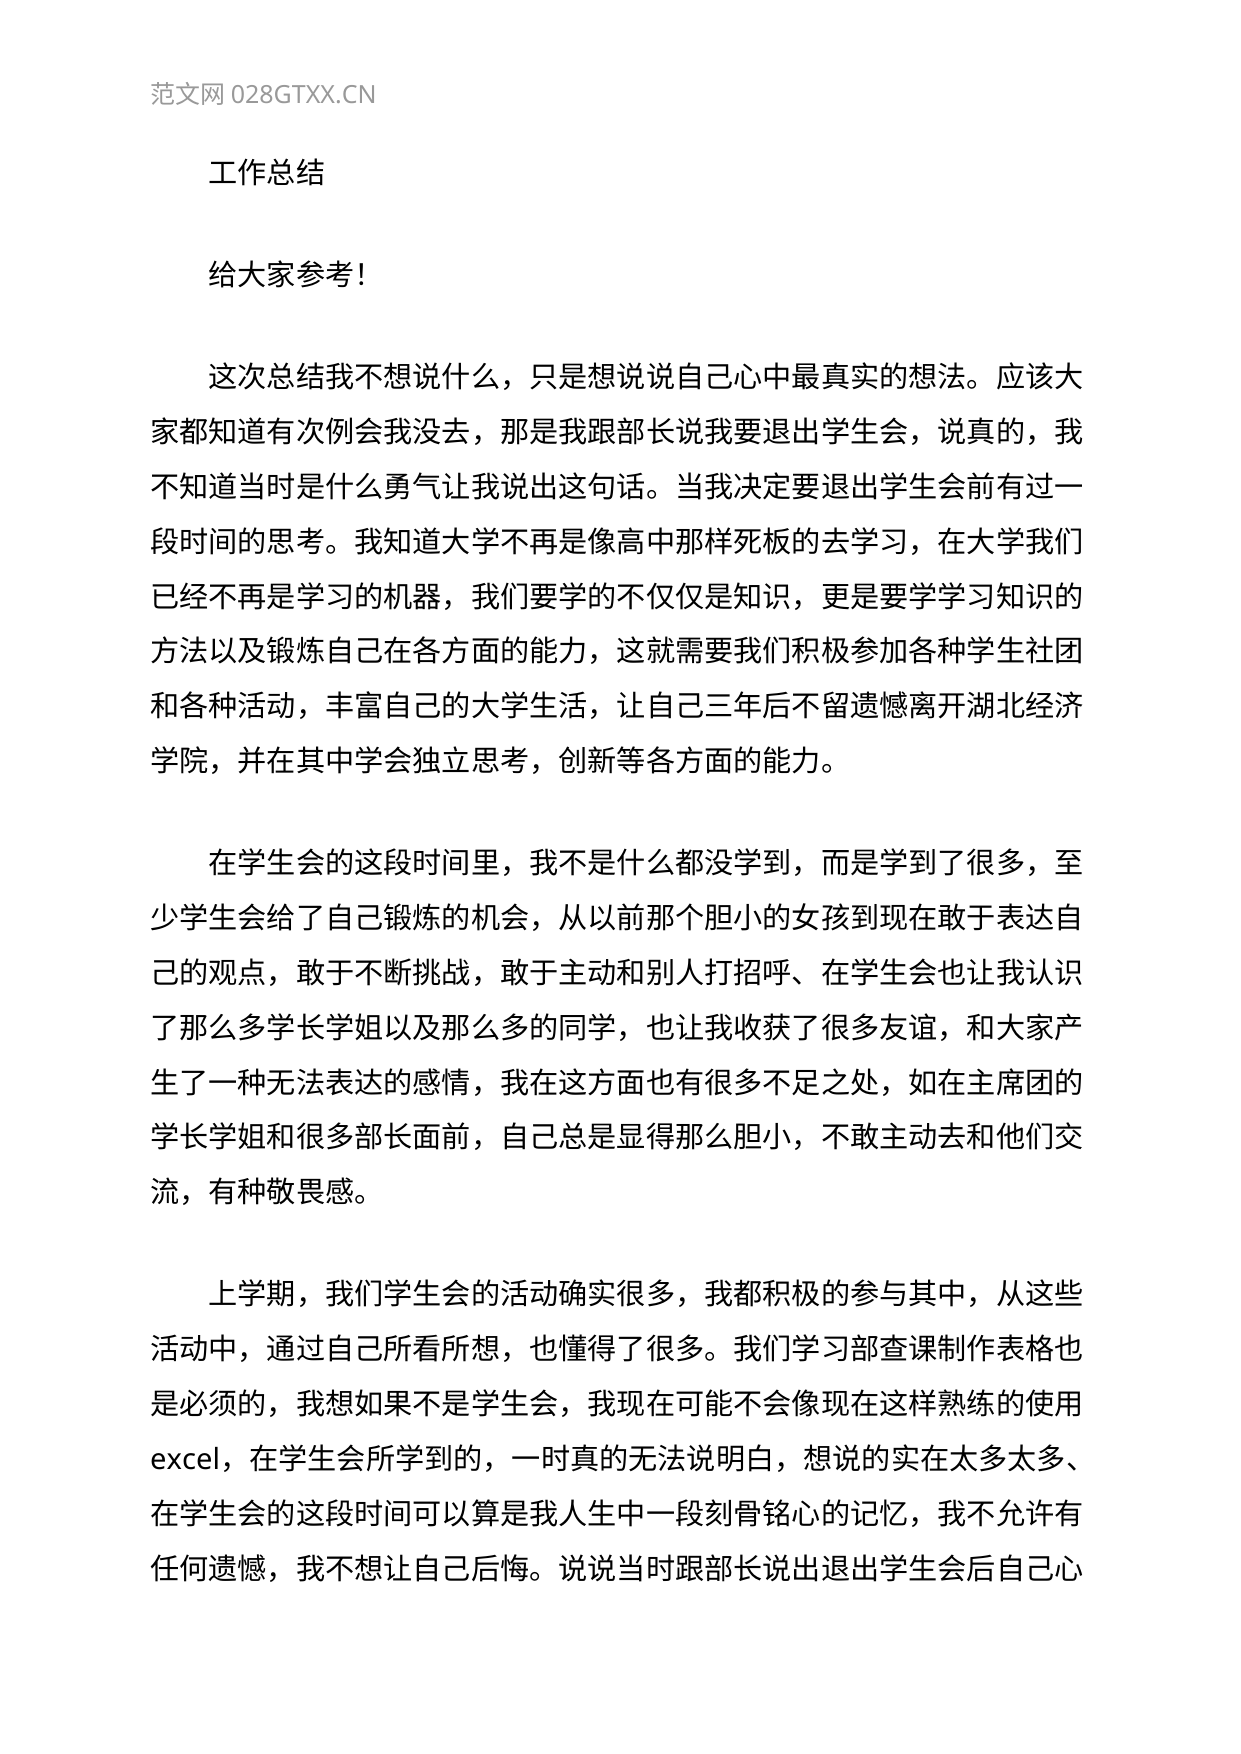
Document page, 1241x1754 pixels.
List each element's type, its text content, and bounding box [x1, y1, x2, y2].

text 在学生会的这段时间里，我不是什么都没学到，而是学到了很多，至少学生会给了自己锻炼的机会，从以前那个胆小的女孩到现在敢于表达自己的观点，敢于不断挑战，敢于主动和别人打招呼、在学生会也让我认识了那么多学长学姐以及那么多的同学，也让我收获了很多友谊，和大家产生了一种无法表达的感情，我在这方面也有很多不足之处，如在主席团的学长学姐和很多部长面前，自己总是显得那么胆小，不敢主动去和他们交流，有种敬畏感。 [150, 839, 1090, 1211]
text 工作总结 [150, 150, 1090, 192]
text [150, 1271, 1090, 1588]
text 给大家参考！ [150, 252, 1090, 294]
text 这次总结我不想说什么，只是想说说自己心中最真实的想法。应该大家都知道有次例会我没去，那是我跟部长说我要退出学生会，说真的，我不知道当时是什么勇气让我说出这句话。当我决定要退出学生会前有过一段时间的思考。我知道大学不再是像高中那样死板的去学习，在大学我们已经不再是学习的机器，我们要学的不仅仅是知识，更是要学学习知识的方法以及锻炼自己在各方面的能力，这就需要我们积极参加各种学生社团和各种活动，丰富自己的大学生活，让自己三年后不留遗憾离开湖北经济学院，并在其中学会独立思考，创新等各方面的能力。 [150, 353, 1090, 780]
